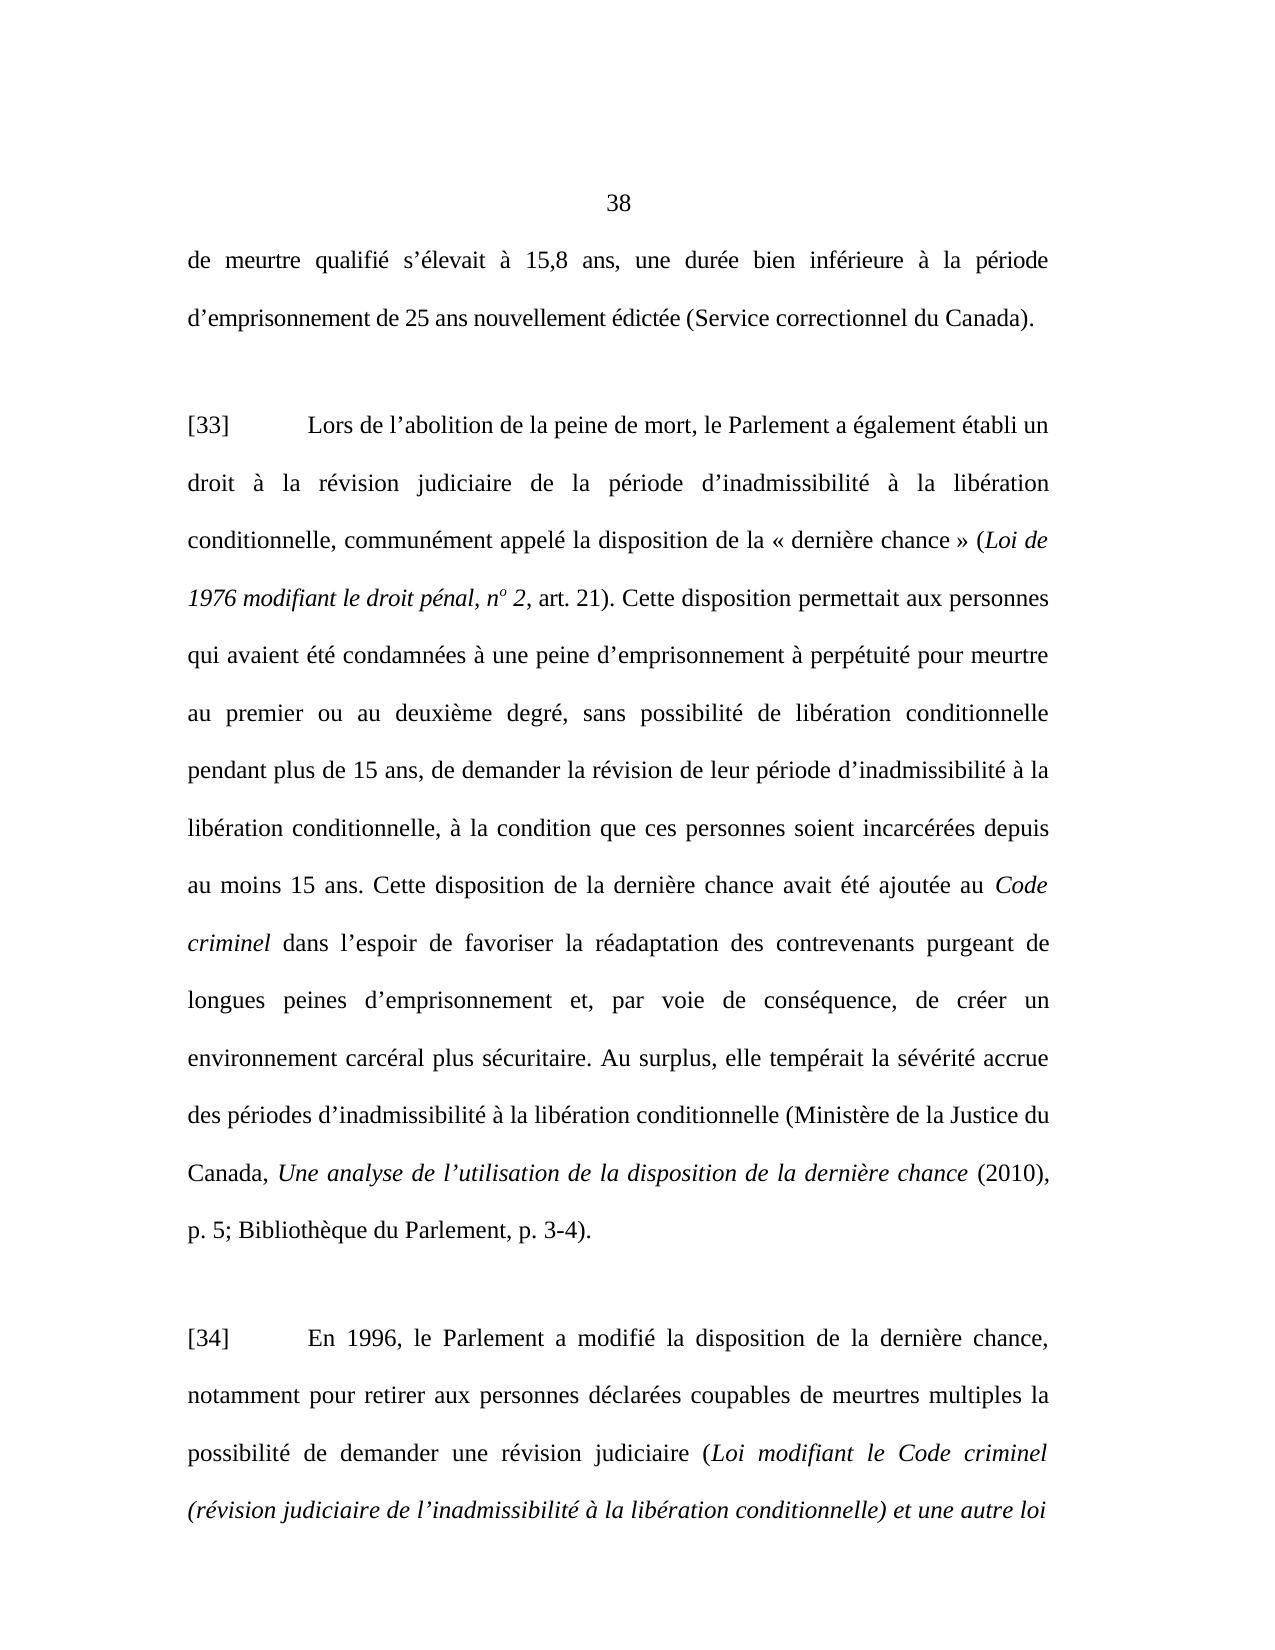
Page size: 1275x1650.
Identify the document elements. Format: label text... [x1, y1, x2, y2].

text Lors de l’abolition de la peine de mort, le Parlement a également établi un droit à la révision judiciaire de la période d’inadmissibilité à la libération conditionnelle, communément appelé la disposition de la « dernière chance » (Loi de 1976 modifiant le droit pénal, no 2, art. 21). Cette disposition permettait aux personnes qui avaient été condamnées à une peine d’emprisonnement à perpétuité pour meurtre au premier ou au deuxième degré, sans possibilité de libération conditionnelle pendant plus de 15 ans, de demander la révision de leur période d’inadmissibilité à la libération conditionnelle, à la condition que ces personnes soient incarcérées depuis au moins 15 ans. Cette disposition de la dernière chance avait été ajoutée au Code criminel dans l’espoir de favoriser la réadaptation des contrevenants purgeant de longues peines d’emprisonnement et, par voie de conséquence, de créer un environnement carcéral plus sécuritaire. Au surplus, elle tempérait la sévérité accrue des périodes d’inadmissibilité à la libération conditionnelle (Ministère de la Justice du Canada, Une analyse de l’utilisation de la disposition de la dernière chance (2010), p. 5; Bibliothèque du Parlement, p. 3-4). [187, 410, 1050, 1244]
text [187, 1323, 1050, 1524]
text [187, 245, 1050, 331]
